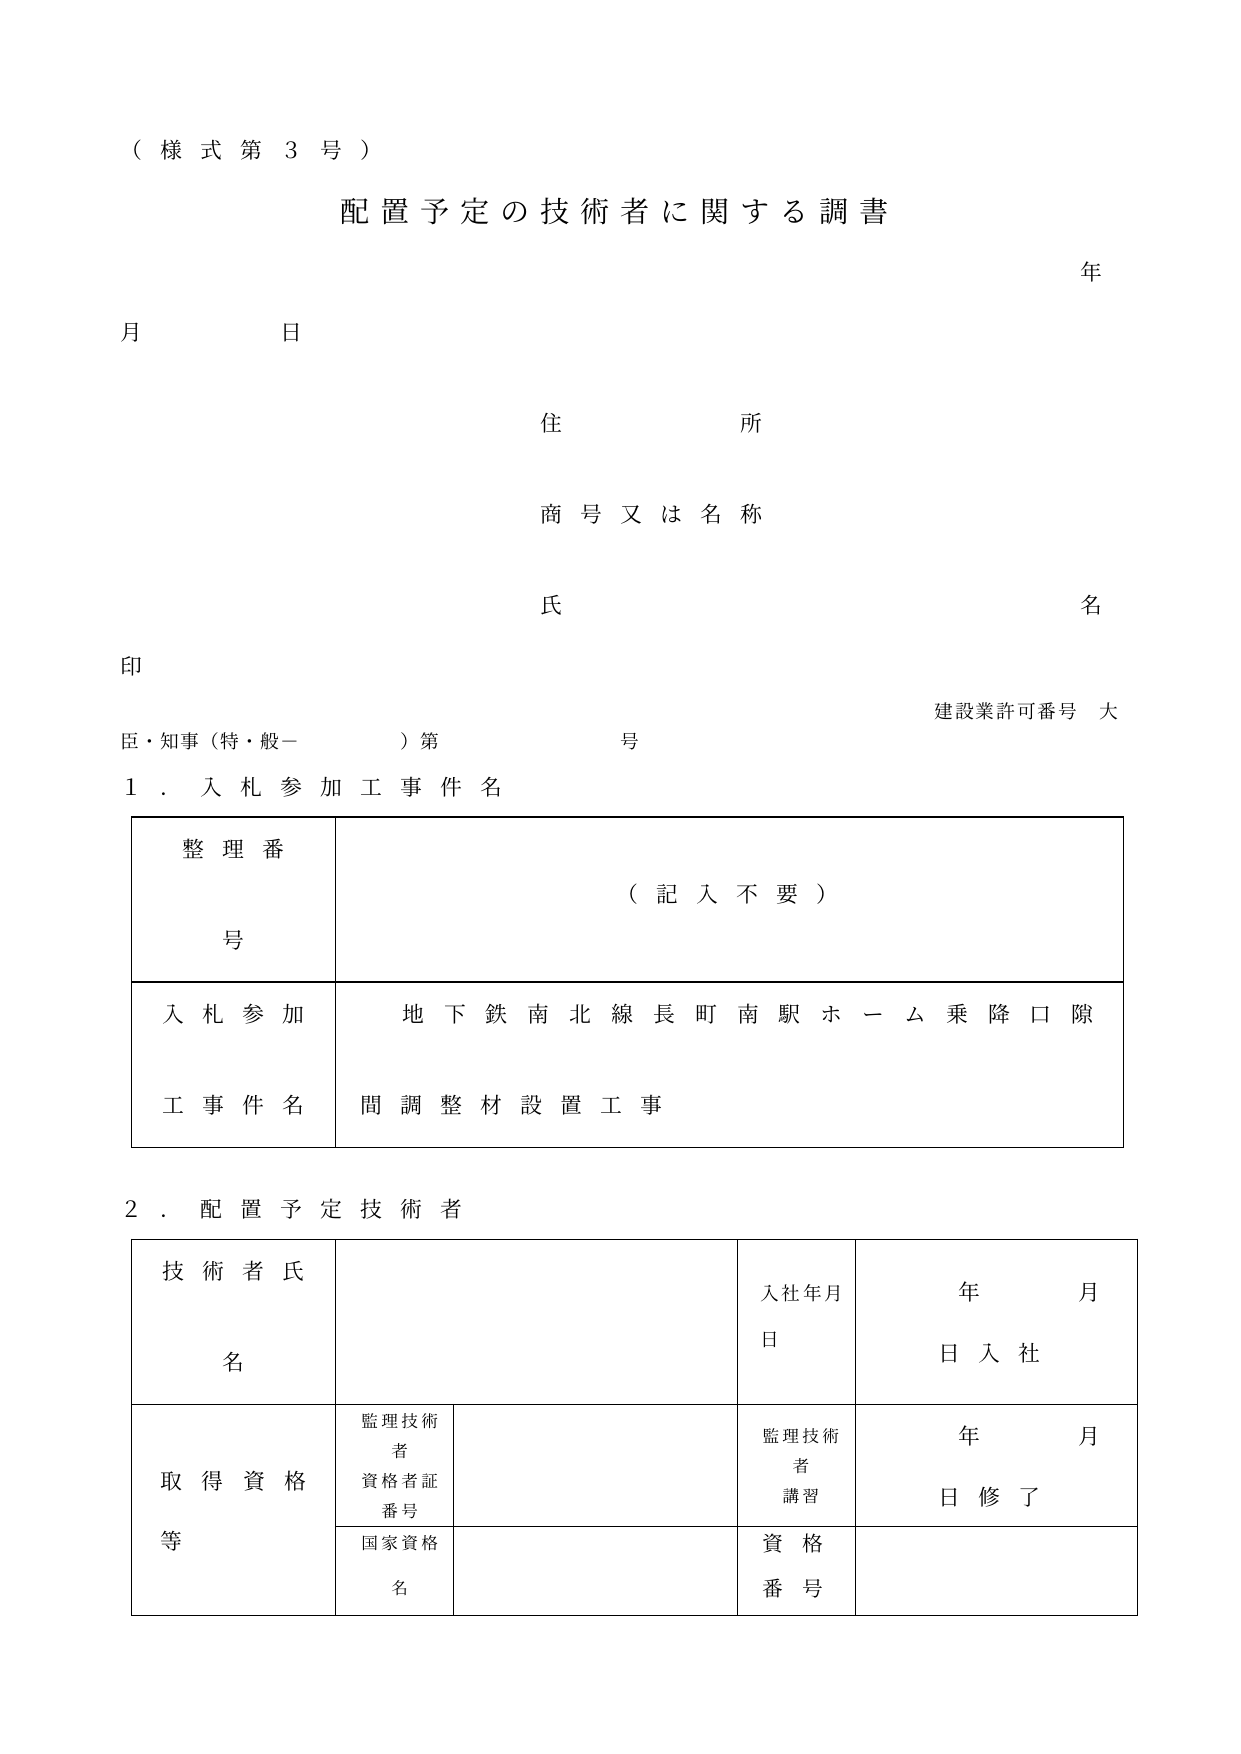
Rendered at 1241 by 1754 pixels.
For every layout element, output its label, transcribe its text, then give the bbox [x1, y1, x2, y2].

text （様式第３号） [120, 119, 1120, 180]
table_header 入社年月日 [738, 1240, 855, 1404]
table_header [336, 1240, 737, 1404]
table_cell 国家資格名 [336, 1527, 453, 1615]
table_cell 監理技術者 講習 [738, 1405, 855, 1526]
text 商号又は名称 [120, 483, 1120, 543]
table_header 整理番号 [132, 818, 335, 981]
text 建設業許可番号 大臣・知事（特・般－ ）第 号 [120, 695, 1120, 756]
table_cell 入札参加工事件名 [132, 983, 335, 1147]
table_cell 年 月 日修了 [856, 1405, 1137, 1526]
table_cell [856, 1527, 1137, 1615]
table_cell 地下鉄南北線長町南駅ホーム乗降口隙間調整材設置工事 [336, 983, 1123, 1147]
text 氏 名 印 [120, 574, 1120, 695]
table_header （記入不要） [336, 818, 1123, 981]
text 住 所 [120, 392, 1120, 453]
text 年 月 日 [120, 240, 1120, 362]
table_cell [454, 1405, 737, 1526]
text ２．配置予定技術者 [120, 1178, 1120, 1238]
table_header 技術者氏名 [132, 1240, 335, 1404]
text １．入札参加工事件名 [120, 756, 1120, 816]
table_cell 取得資格等 [132, 1405, 335, 1615]
text 配置予定の技術者に関する調書 [120, 180, 1120, 240]
table_cell [454, 1527, 737, 1615]
table_header 年 月 日入社 [856, 1240, 1137, 1404]
table_cell 資格番号 [738, 1527, 855, 1615]
table_cell 監理技術者 資格者証番号 [336, 1405, 453, 1526]
